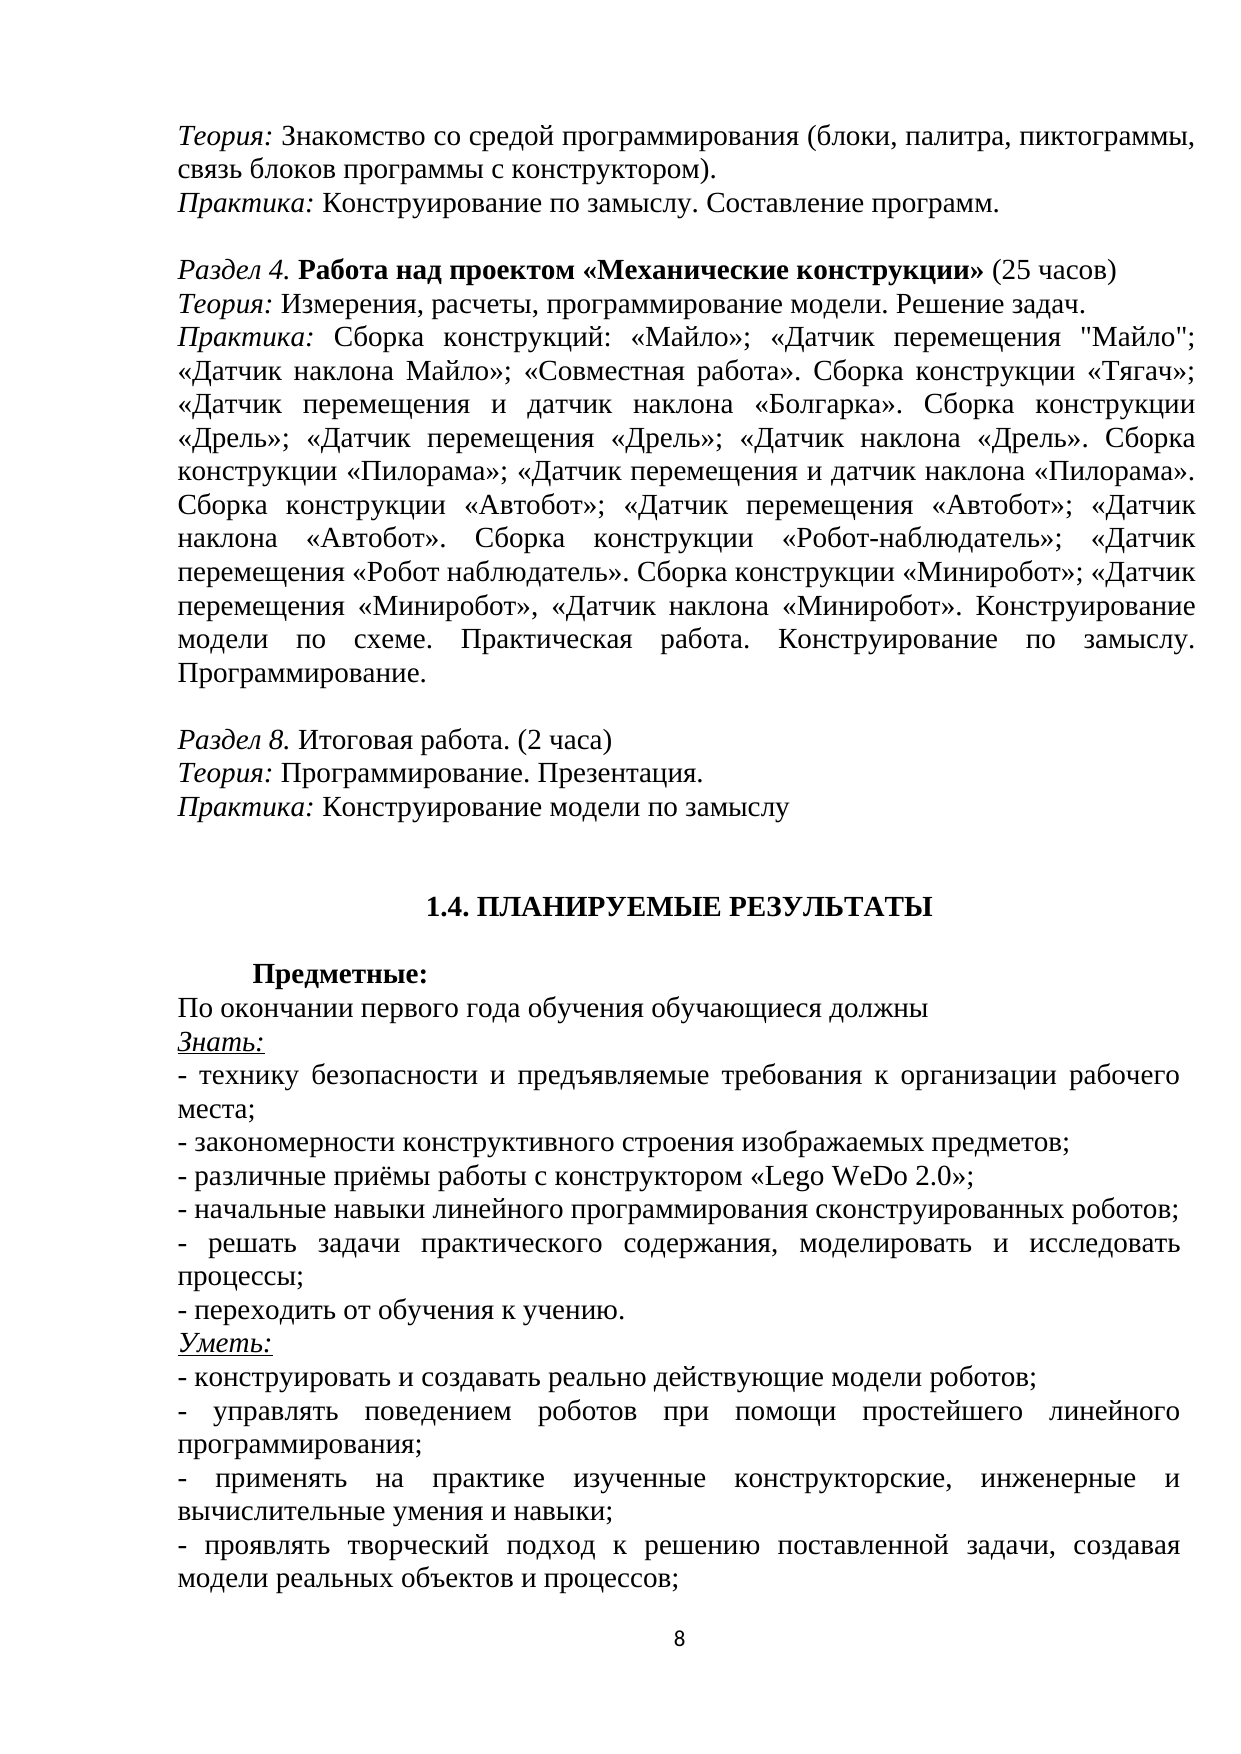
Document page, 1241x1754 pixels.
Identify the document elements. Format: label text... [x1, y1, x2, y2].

text Раздел 4. Работа над проектом «Механические конструкции» (25 часов) [177, 252, 1196, 286]
text Раздел 8. Итоговая работа. (2 часа) [177, 722, 1181, 755]
text Предметные: [177, 957, 1181, 990]
text Уметь: [177, 1326, 1181, 1359]
text - решать задачи практического содержания, моделировать и исследовать процессы; [177, 1225, 1181, 1292]
text - переходить от обучения к учению. [177, 1292, 1181, 1326]
text Практика: Конструирование по замыслу. Составление программ. [177, 185, 1196, 219]
text - закономерности конструктивного строения изображаемых предметов; [177, 1124, 1181, 1158]
text Теория: Измерения, расчеты, программирование модели. Решение задач. [177, 286, 1181, 319]
text Практика: Конструирование модели по замыслу [177, 789, 1181, 822]
text - проявлять творческий подход к решению поставленной задачи, создавая модели реальных объектов и процессов; [177, 1527, 1181, 1594]
text Практика: Сборка конструкций: «Майло»; «Датчик перемещения "Майло"; «Датчик наклона Майло»; «Совместная работа». Сборка конструкции «Тягач»; «Датчик перемещения и датчик наклона «Болгарка». Сборка конструкции «Дрель»; «Датчик перемещения «Дрель»; «Датчик наклона «Дрель». Сборка конструкции «Пилорама»; «Датчик перемещения и датчик наклона «Пилорама». Сборка конструкции «Автобот»; «Датчик перемещения «Автобот»; «Датчик наклона «Автобот». Сборка конструкции «Робот-наблюдатель»; «Датчик перемещения «Робот наблюдатель». Сборка конструкции «Миниробот»; «Датчик перемещения «Миниробот», «Датчик наклона «Миниробот». Конструирование модели по схеме. Практическая работа. Конструирование по замыслу. Программирование. [177, 319, 1196, 688]
text 1.4. ПЛАНИРУЕМЫЕ РЕЗУЛЬТАТЫ [177, 889, 1181, 923]
text - различные приёмы работы с конструктором «Lego WeDo 2.0»; [177, 1158, 1181, 1191]
text - технику безопасности и предъявляемые требования к организации рабочего места; [177, 1057, 1181, 1124]
text По окончании первого года обучения обучающиеся должны [177, 990, 1181, 1024]
text - применять на практике изученные конструкторские, инженерные и вычислительные умения и навыки; [177, 1460, 1181, 1527]
text Теория: Программирование. Презентация. [177, 755, 1181, 789]
text - управлять поведением роботов при помощи простейшего линейного программирования; [177, 1393, 1181, 1460]
text - конструировать и создавать реально действующие модели роботов; [177, 1359, 1181, 1393]
text Знать: [177, 1024, 1181, 1057]
text Теория: Знакомство со средой программирования (блоки, палитра, пиктограммы, связь блоков программы с конструктором). [177, 118, 1196, 185]
text - начальные навыки линейного программирования сконструированных роботов; [177, 1191, 1181, 1225]
